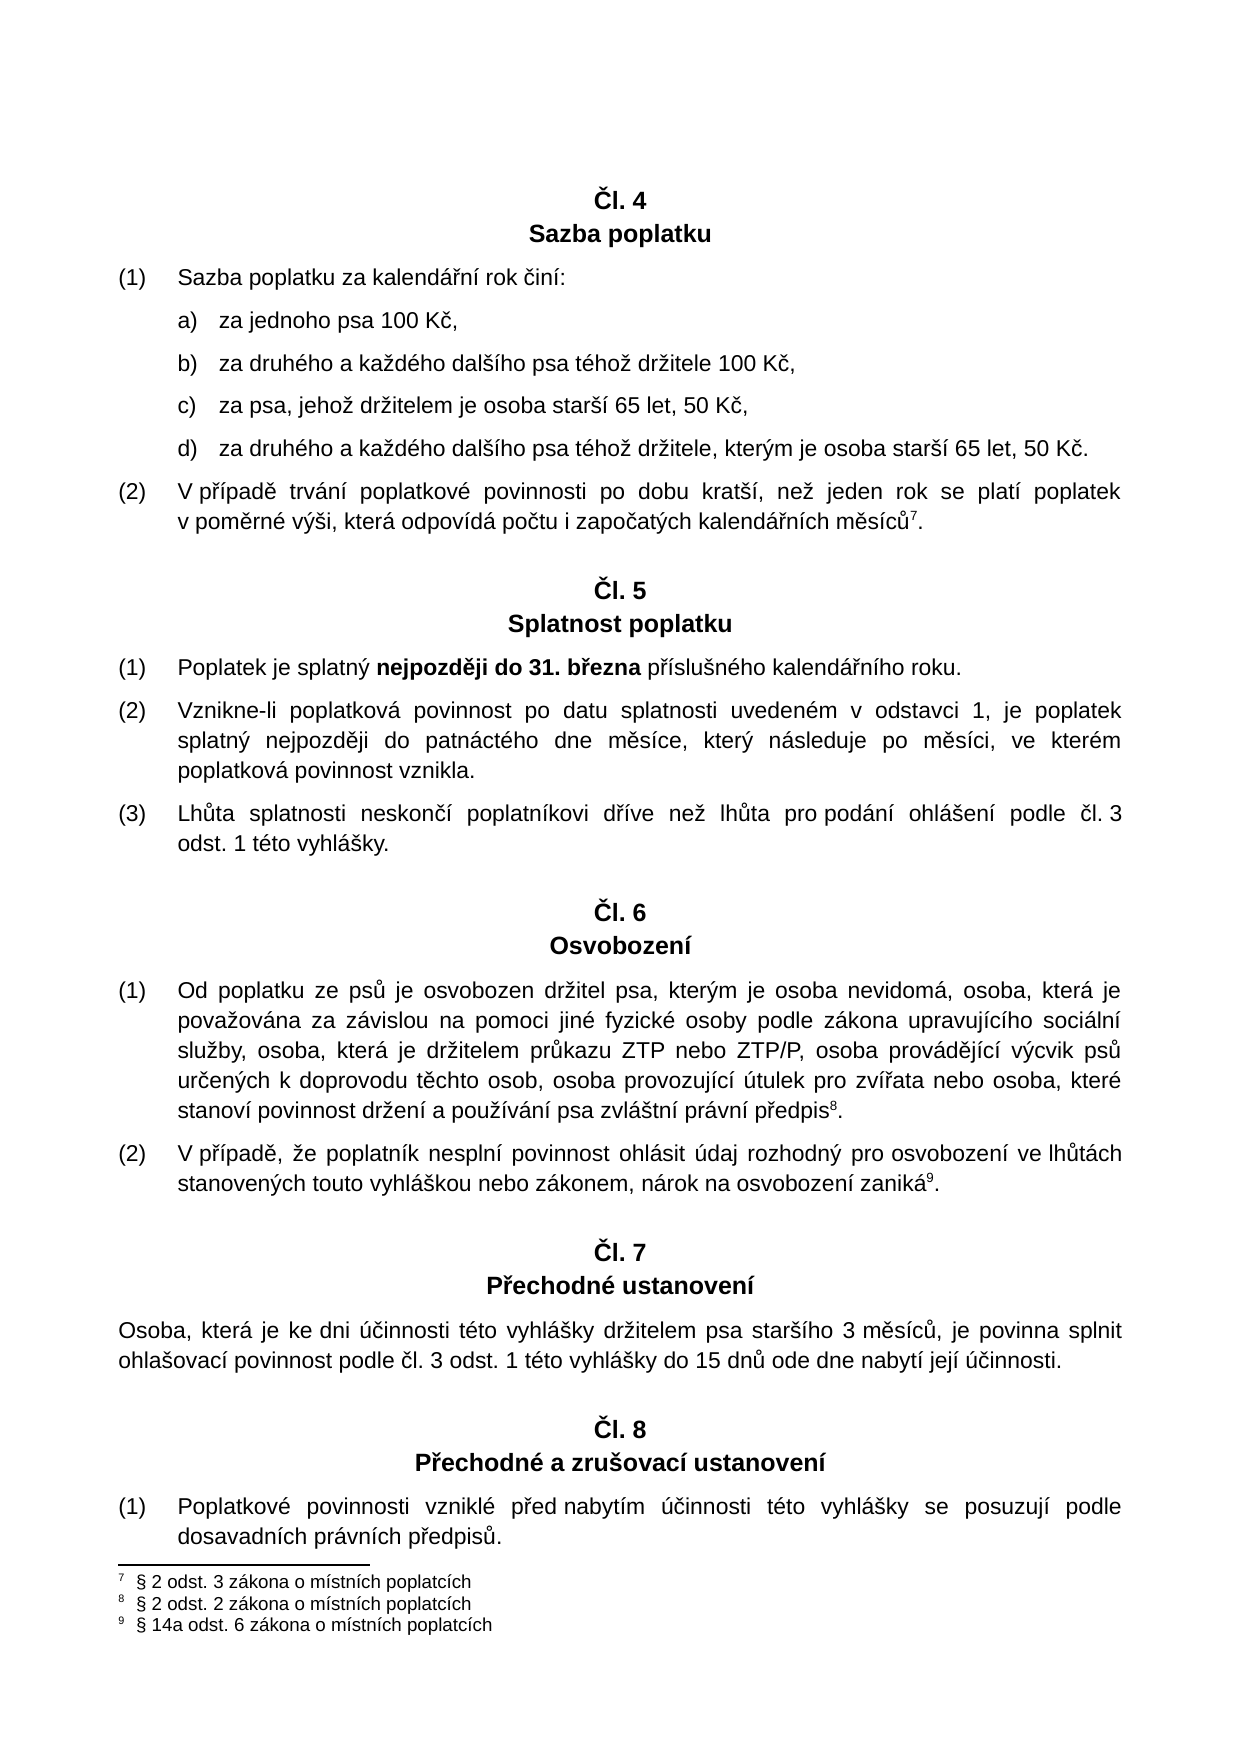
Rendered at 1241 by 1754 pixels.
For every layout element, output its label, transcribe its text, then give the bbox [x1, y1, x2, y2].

subtitle Čl. 4 Sazba poplatku [118, 186, 1122, 248]
list za druhého a každého dalšího psa téhož držitele 100 Kč, [177, 350, 1122, 376]
list za jednoho psa 100 Kč, [177, 307, 1122, 333]
subtitle Čl. 5 Splatnost poplatku [118, 576, 1122, 638]
list za psa, jehož držitelem je osoba starší 65 let, 50 Kč, [177, 392, 1122, 419]
list Poplatkové povinnosti vzniklé před nabytím účinnosti této vyhlášky se posuzují podle dosavadních právních předpisů. [118, 1493, 1122, 1550]
list za druhého a každého dalšího psa téhož držitele, kterým je osoba starší 65 let, 50 Kč. [177, 435, 1122, 462]
list V případě, že poplatník nesplní povinnost ohlásit údaj rozhodný pro osvobození ve lhůtách stanovených touto vyhláškou nebo zákonem, nárok na osvobození zaniká. [118, 1140, 1122, 1197]
text Osoba, která je ke dni účinnosti této vyhlášky držitelem psa staršího 3 měsíců, je povinna splnit ohlašovací povinnost podle čl. 3 odst. 1 této vyhlášky do 15 dnů ode dne nabytí její účinnosti. [118, 1317, 1122, 1373]
list Lhůta splatnosti neskončí poplatníkovi dříve než lhůta pro podání ohlášení podle čl. 3 odst. 1 této vyhlášky. [118, 800, 1122, 857]
list Vznikne-li poplatková povinnost po datu splatnosti uvedeném v odstavci 1, je poplatek splatný nejpozději do patnáctého dne měsíce, který následuje po měsíci, ve kterém poplatková povinnost vznikla. [118, 697, 1122, 784]
list V případě trvání poplatkové povinnosti po dobu kratší, než jeden rok se platí poplatek v poměrné výši, která odpovídá počtu i započatých kalendářních měsíců. [118, 478, 1122, 534]
subtitle Čl. 8 Přechodné a zrušovací ustanovení [118, 1414, 1122, 1476]
list Poplatek je splatný nejpozději do 31. března příslušného kalendářního roku. [118, 654, 1122, 681]
list Sazba poplatku za kalendářní rok činí: [118, 264, 1122, 291]
subtitle Čl. 6 Osvobození [118, 898, 1122, 960]
subtitle Čl. 7 Přechodné ustanovení [118, 1238, 1122, 1300]
list Od poplatku ze psů je osvobozen držitel psa, kterým je osoba nevidomá, osoba, která je považována za závislou na pomoci jiné fyzické osoby podle zákona upravujícího sociální služby, osoba, která je držitelem průkazu ZTP nebo ZTP/P, osoba provádějící výcvik psů určených k doprovodu těchto osob, osoba provozující útulek pro zvířata nebo osoba, které stanoví povinnost držení a používání psa zvláštní právní předpis. [118, 977, 1122, 1124]
